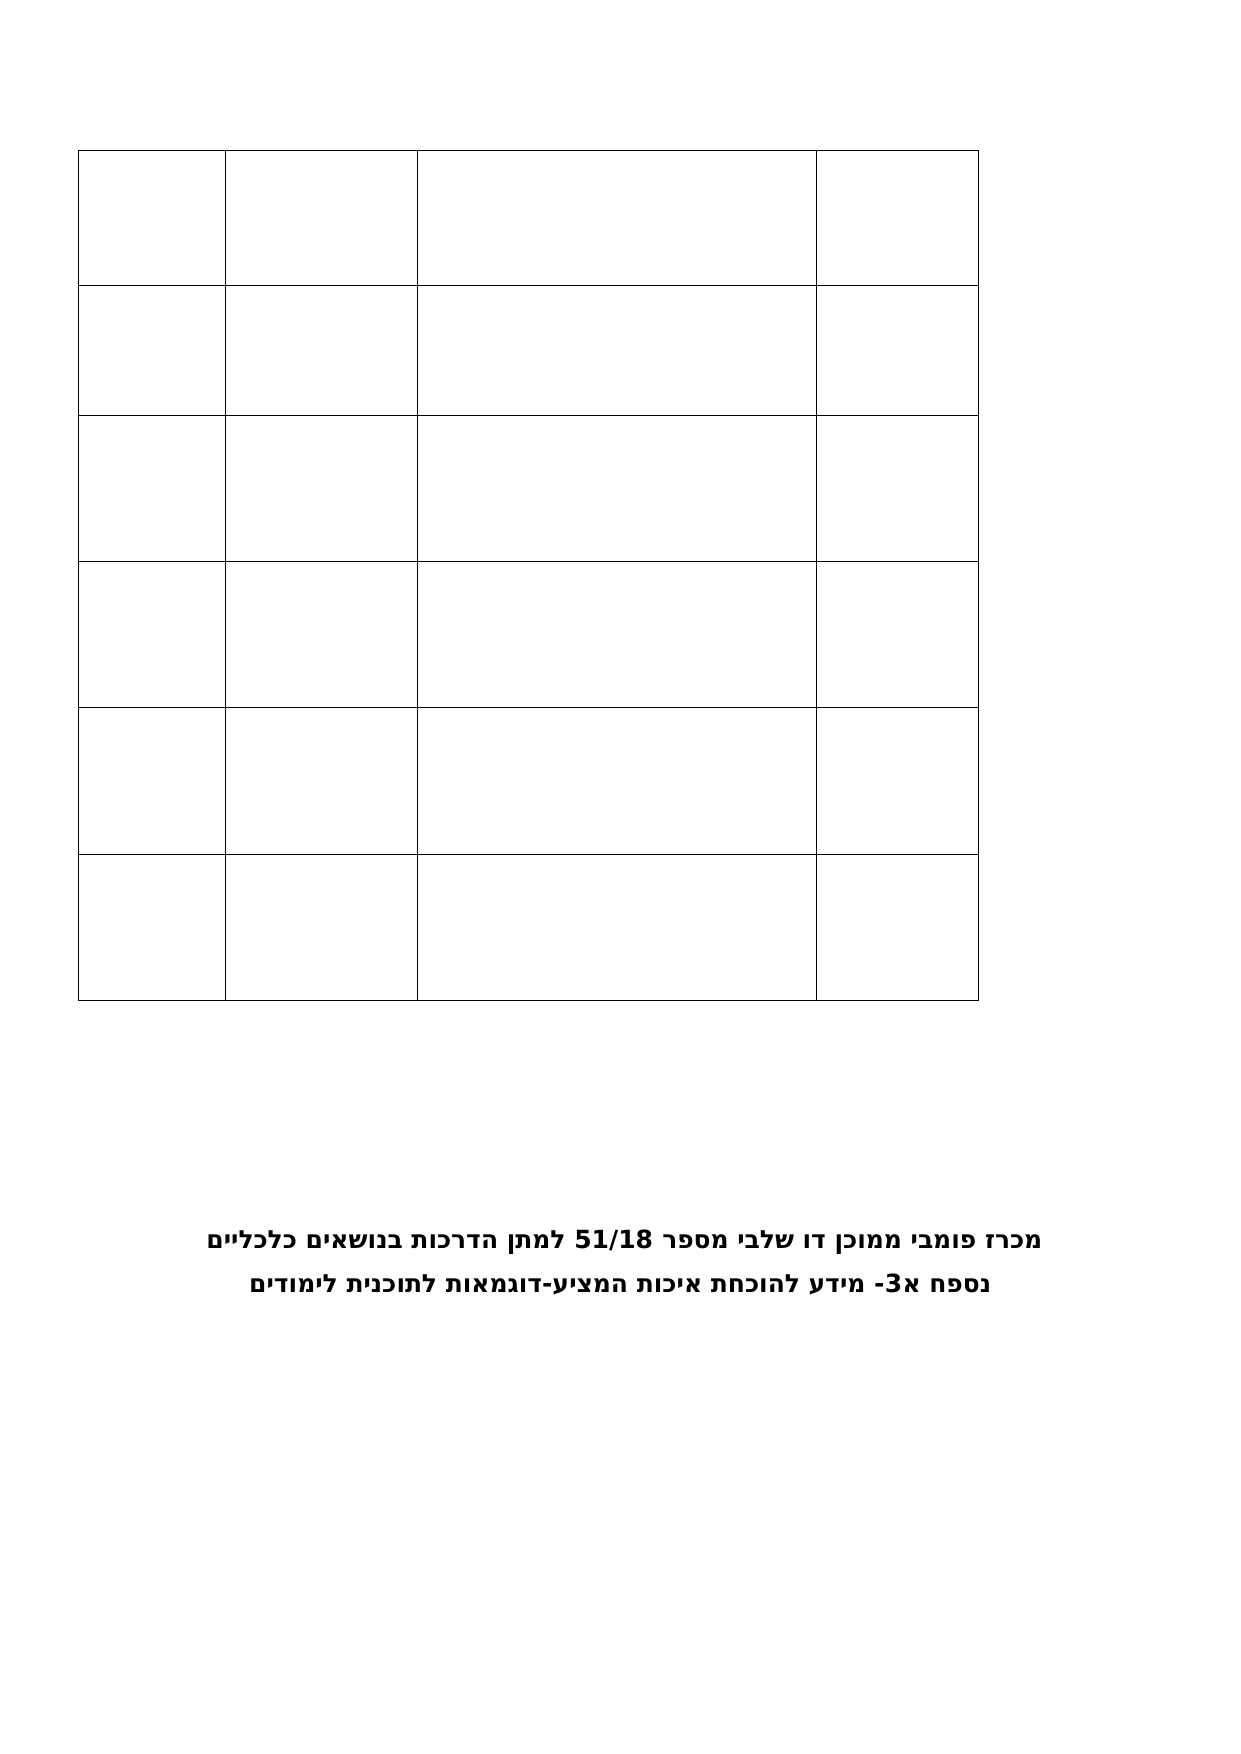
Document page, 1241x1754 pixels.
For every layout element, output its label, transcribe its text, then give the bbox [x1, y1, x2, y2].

table_cell [817, 151, 978, 284]
table_cell [418, 562, 816, 707]
table_cell [79, 855, 225, 999]
table_cell [418, 151, 816, 284]
table_cell [79, 151, 225, 284]
table_cell [817, 286, 978, 415]
table_cell [79, 708, 225, 853]
table_cell [418, 708, 816, 853]
table_cell [226, 286, 417, 415]
table_cell [817, 708, 978, 853]
table_cell [226, 416, 417, 561]
table_cell [79, 286, 225, 415]
table_cell [418, 416, 816, 561]
text מכרז פומבי ממוכן דו שלבי מספר 51/18 למתן הדרכות בנושאים כלכליים [187, 1226, 1053, 1255]
table_cell [817, 562, 978, 707]
table_cell [79, 562, 225, 707]
table_cell [226, 151, 417, 284]
table_cell [817, 416, 978, 561]
table_cell [418, 286, 816, 415]
table_cell [817, 855, 978, 999]
table_cell [226, 855, 417, 999]
table_cell [226, 708, 417, 853]
table_cell [79, 416, 225, 561]
table_cell [418, 855, 816, 999]
table_cell [226, 562, 417, 707]
text נספח א3- מידע להוכחת איכות המציע-דוגמאות לתוכנית לימודים [187, 1269, 1053, 1298]
